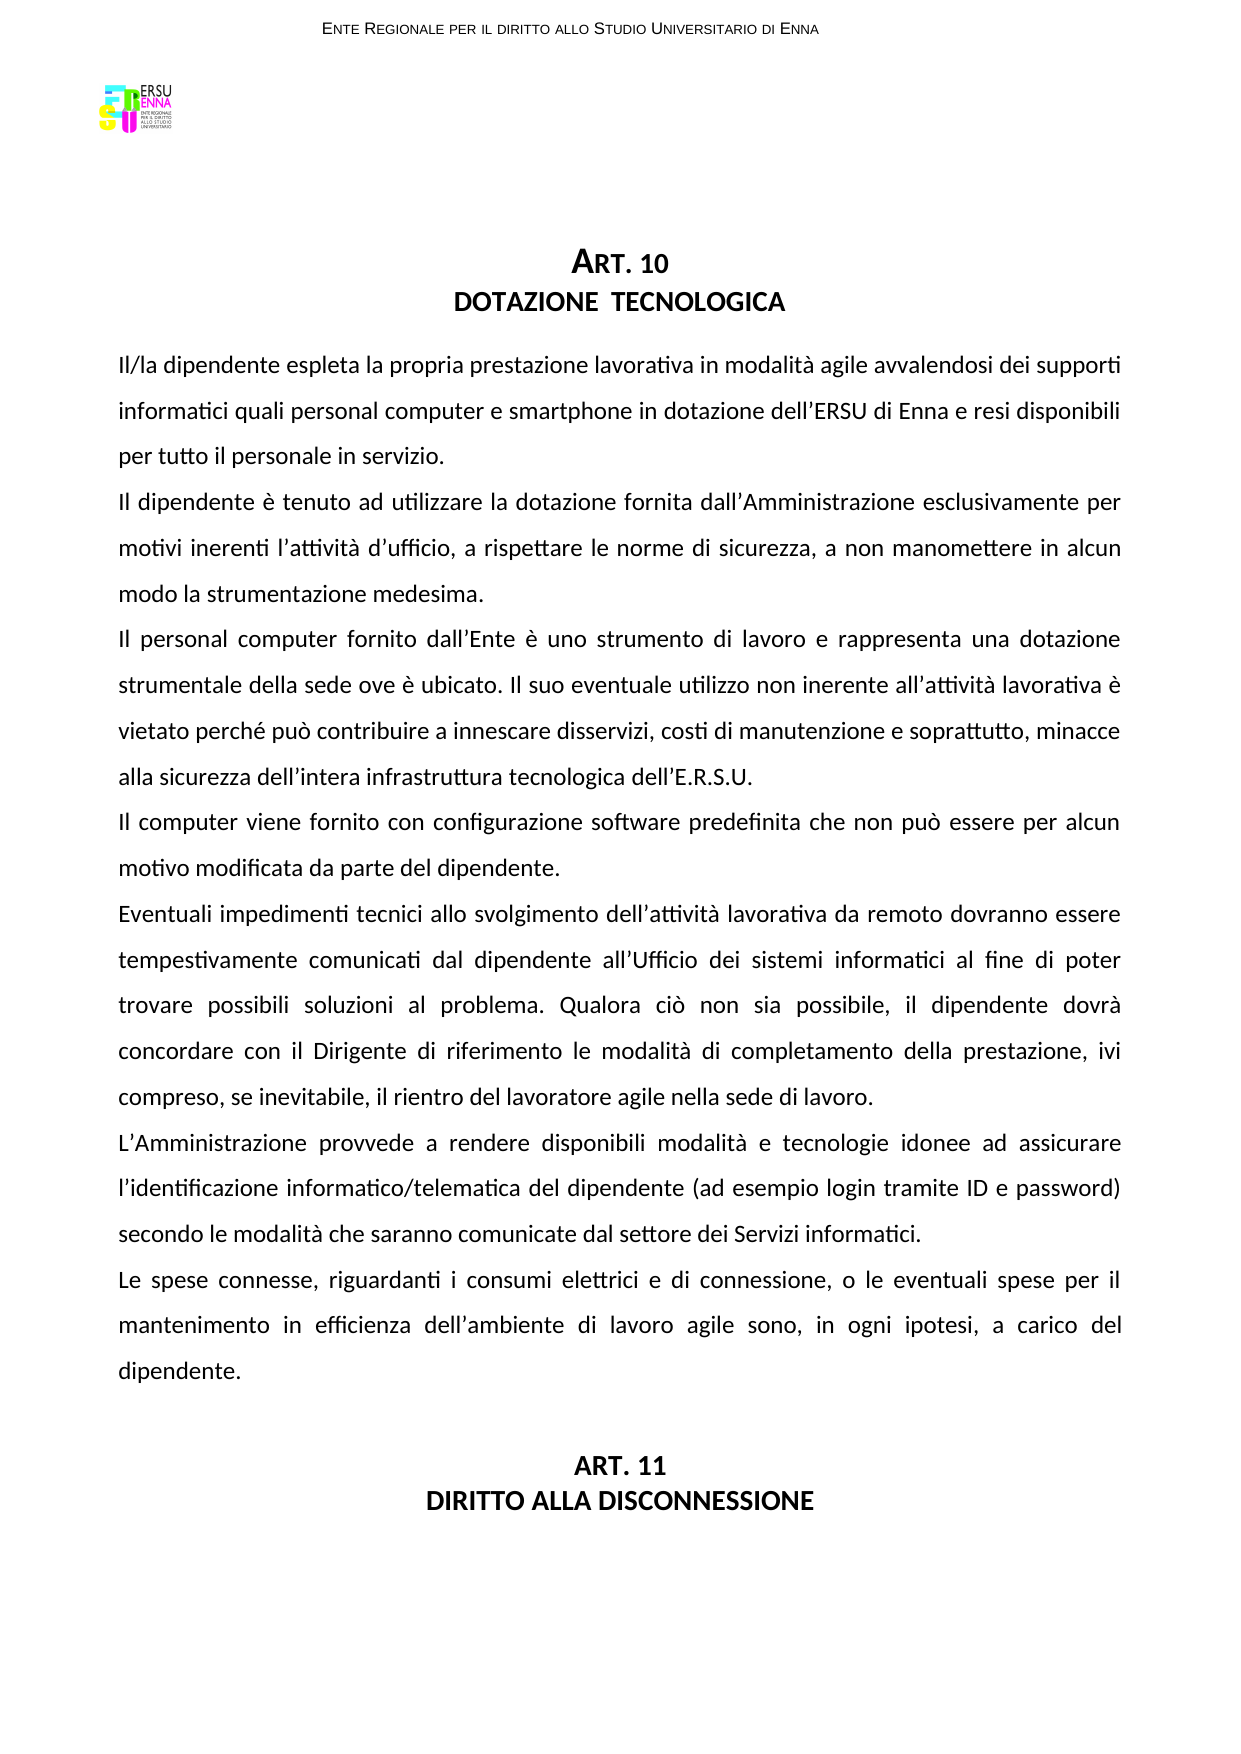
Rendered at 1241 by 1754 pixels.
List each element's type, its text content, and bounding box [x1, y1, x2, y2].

text L’Amministrazione provvede a rendere disponibili modalità e tecnologie idonee ad assicurare l’identificazione informatico/telematica del dipendente (ad esempio login tramite ID e password) secondo le modalità che saranno comunicate dal settore dei Servizi informatici. [118, 1127, 1122, 1249]
text Il personal computer fornito dall’Ente è uno strumento di lavoro e rappresenta una dotazione strumentale della sede ove è ubicato. Il suo eventuale utilizzo non inerente all’attività lavorativa è vietato perché può contribuire a innescare disservizi, costi di manutenzione e soprattutto, minacce alla sicurezza dell’intera infrastruttura tecnologica dell’E.R.S.U. [118, 624, 1122, 791]
subtitle ART. 11 [94, 1447, 1146, 1482]
subtitle ART. 10 DOTAZIONE TECNOLOGICA [453, 237, 787, 319]
text Il dipendente è tenuto ad utilizzare la dotazione fornita dall’Amministrazione esclusivamente per motivi inerenti l’attività d’ufficio, a rispettare le norme di sicurezza, a non manomettere in alcun modo la strumentazione medesima. [118, 486, 1123, 608]
text Le spese connesse, riguardanti i consumi elettrici e di connessione, o le eventuali spese per il mantenimento in efficienza dell’ambiente di lavoro agile sono, in ogni ipotesi, a carico del dipendente. [118, 1264, 1122, 1386]
text Eventuali impedimenti tecnici allo svolgimento dell’attività lavorativa da remoto dovranno essere tempestivamente comunicati dal dipendente all’Ufficio dei sistemi informatici al fine di poter trovare possibili soluzioni al problema. Qualora ciò non sia possibile, il dipendente dovrà concordare con il Dirigente di riferimento le modalità di completamento della prestazione, ivi compreso, se inevitabile, il rientro del lavoratore agile nella sede di lavoro. [118, 898, 1122, 1111]
text Il computer viene fornito con configurazione software predefinita che non può essere per alcun motivo modificata da parte del dipendente. [118, 807, 1122, 883]
text DIRITTO ALLA DISCONNESSIONE [93, 1482, 1146, 1518]
text Il/la dipendente espleta la propria prestazione lavorativa in modalità agile avvalendosi dei supporti informatici quali personal computer e smartphone in dotazione dell’ERSU di Enna e resi disponibili per tutto il personale in servizio. [118, 349, 1123, 471]
picture [98, 83, 173, 134]
